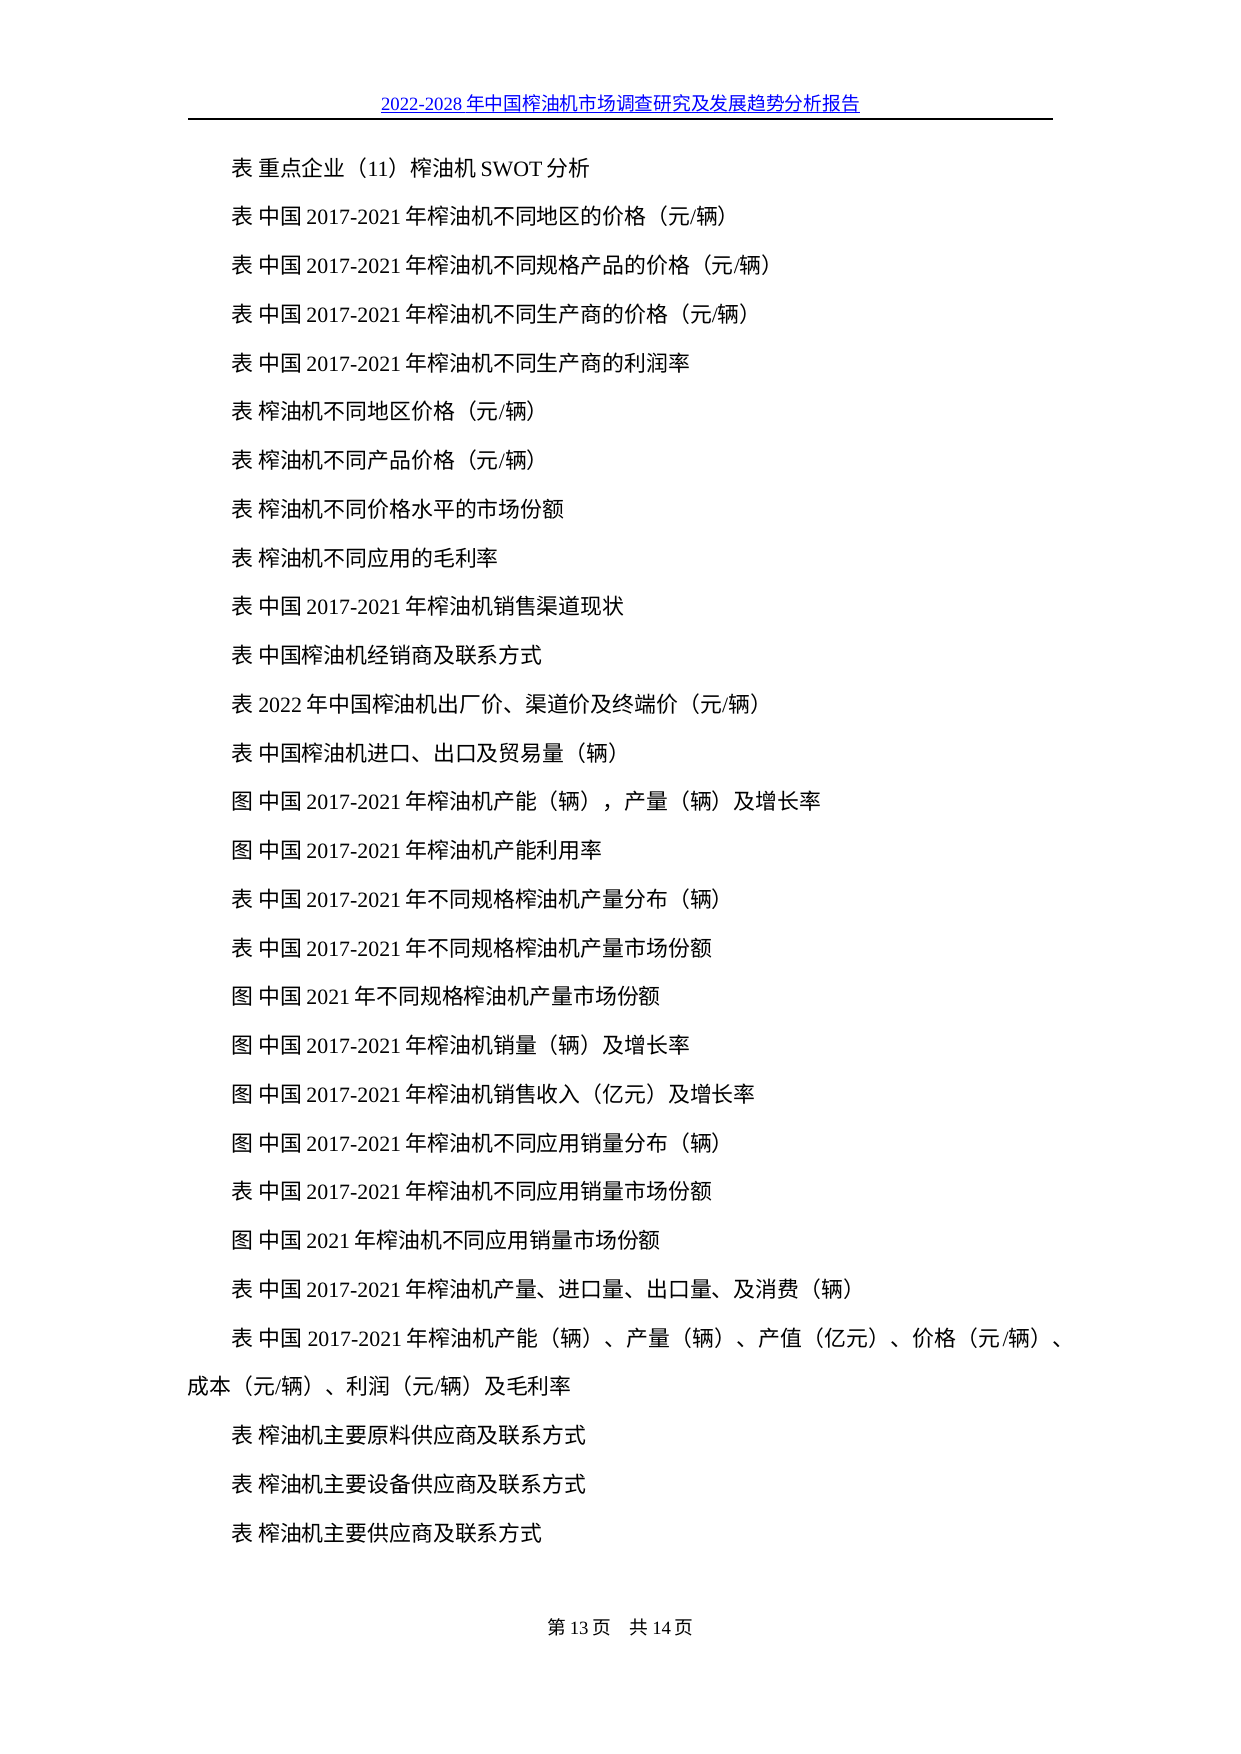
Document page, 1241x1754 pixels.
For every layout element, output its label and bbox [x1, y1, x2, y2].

text [187, 150, 1053, 1548]
